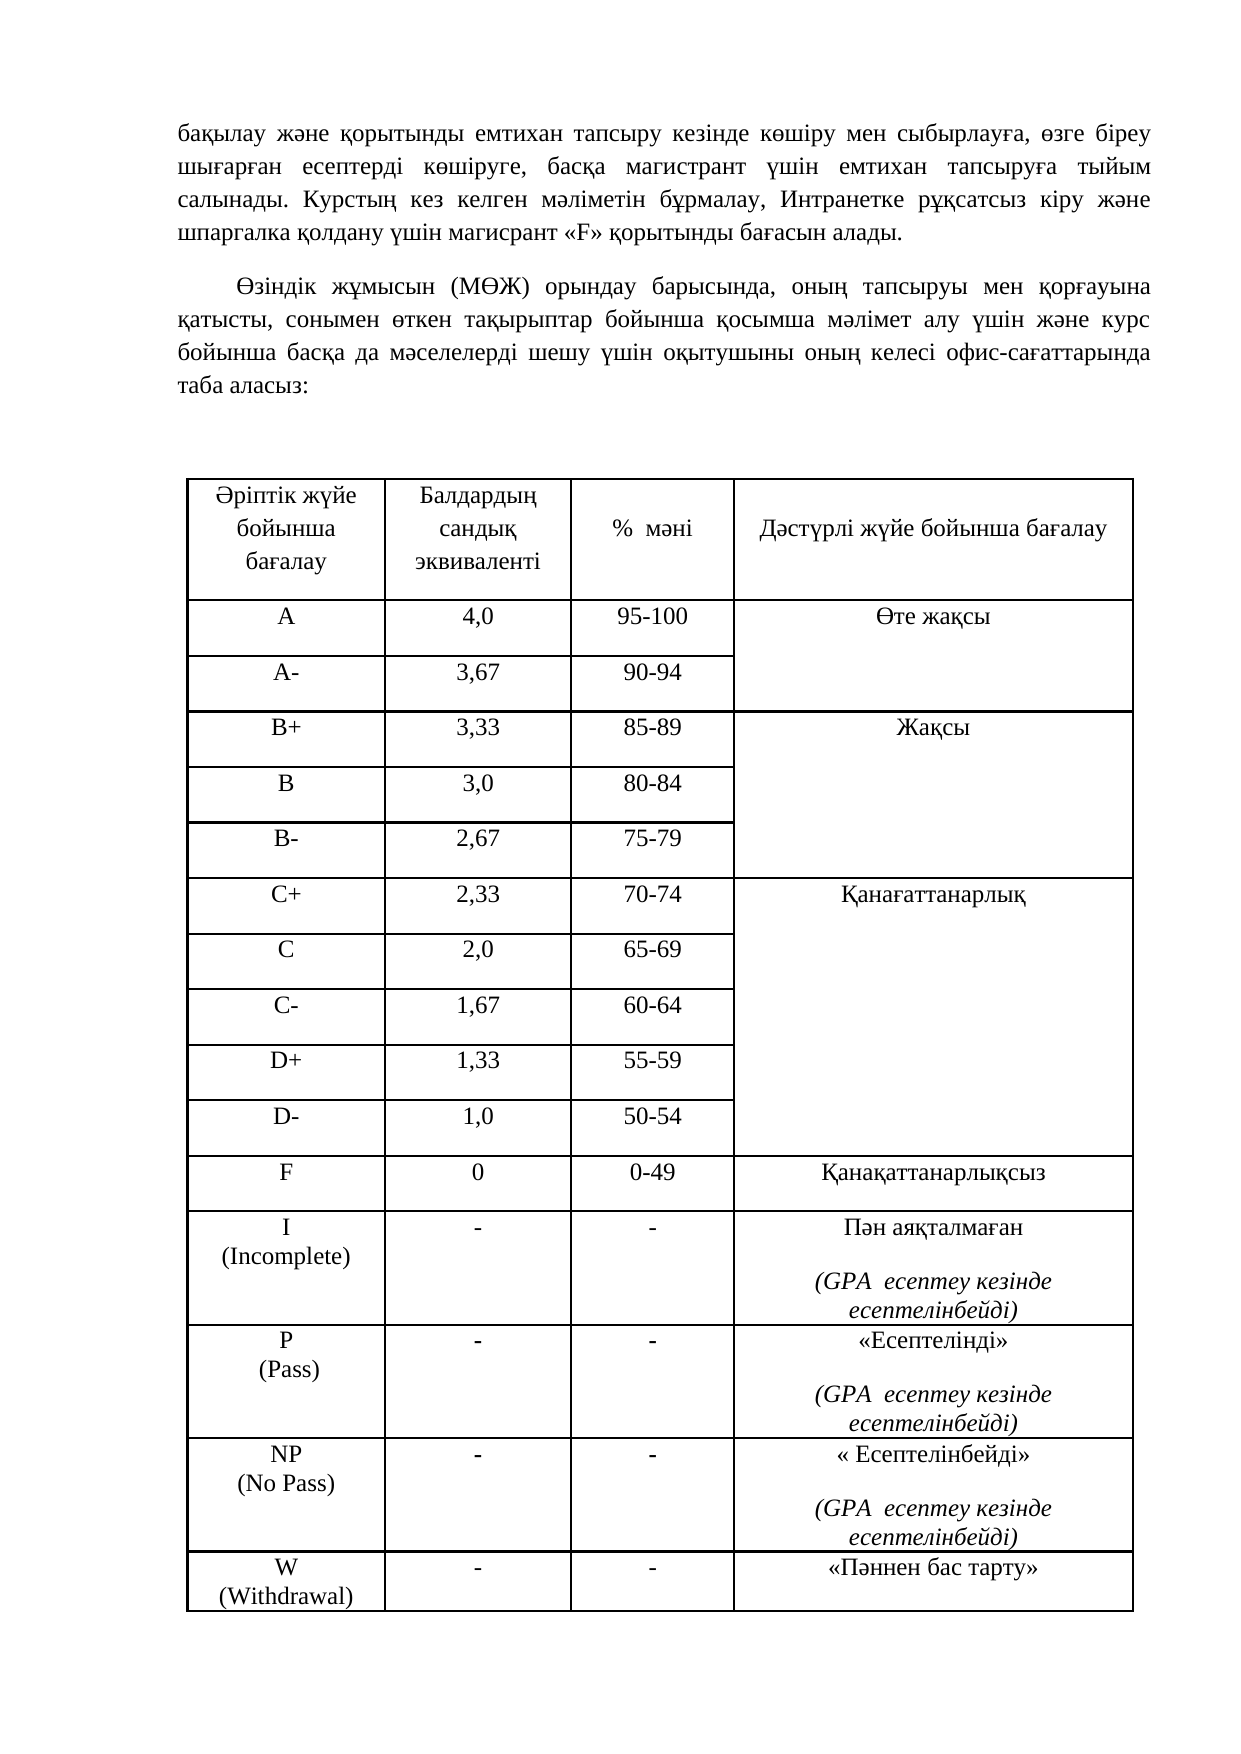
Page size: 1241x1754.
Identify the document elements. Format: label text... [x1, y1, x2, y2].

table_cell Қанақаттанарлықсыз [735, 1157, 1132, 1210]
table_cell 3,33 [386, 713, 570, 766]
table_cell С- [189, 990, 384, 1043]
table_cell Қанағаттанарлық [735, 879, 1132, 1154]
table_cell А- [189, 657, 384, 710]
table_cell А [189, 601, 384, 655]
table_cell 55-59 [572, 1046, 733, 1099]
table_cell «Есептелінді» (GPA есептеу кезінде есептелінбейді) [735, 1326, 1132, 1437]
table_cell 1,33 [386, 1046, 570, 1099]
table_cell 0-49 [572, 1157, 733, 1210]
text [177, 118, 1152, 246]
table_cell 80-84 [572, 768, 733, 821]
table_cell В [189, 768, 384, 821]
table_cell P (Pass) [189, 1326, 384, 1437]
table_cell - [386, 1326, 570, 1437]
table_cell Өте жақсы [735, 601, 1132, 710]
table_cell « Есептелінбейді» (GPA есептеу кезінде есептелінбейді) [735, 1439, 1132, 1550]
table_cell D- [189, 1101, 384, 1154]
table_cell 1,0 [386, 1101, 570, 1154]
table_cell 85-89 [572, 713, 733, 766]
table_header Балдардың сандық эквиваленті [386, 480, 570, 599]
table_cell NP (No Рass) [189, 1439, 384, 1550]
table_cell - [386, 1439, 570, 1550]
table_cell С+ [189, 879, 384, 932]
table_cell В- [189, 824, 384, 877]
table_cell 0 [386, 1157, 570, 1210]
table_cell W (Withdrawal) [189, 1553, 384, 1610]
table_cell 3,67 [386, 657, 570, 710]
table_cell 95-100 [572, 601, 733, 655]
table_cell - [572, 1212, 733, 1323]
table_cell 50-54 [572, 1101, 733, 1154]
table_cell I (Incomplete) [189, 1212, 384, 1323]
table_cell 2,0 [386, 935, 570, 988]
table_header % мәні [572, 480, 733, 599]
table_cell - [386, 1553, 570, 1610]
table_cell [735, 1553, 1132, 1610]
table_cell - [386, 1212, 570, 1323]
table_cell 75-79 [572, 824, 733, 877]
table_cell 65-69 [572, 935, 733, 988]
table_cell 90-94 [572, 657, 733, 710]
table_cell Пән аяқталмаған (GPA есептеу кезінде есептелінбейді) [735, 1212, 1132, 1323]
table_cell - [572, 1326, 733, 1437]
table_cell 4,0 [386, 601, 570, 655]
table_cell 2,33 [386, 879, 570, 932]
table_cell - [572, 1553, 733, 1610]
table_cell - [572, 1439, 733, 1550]
table_cell В+ [189, 713, 384, 766]
table_cell 60-64 [572, 990, 733, 1043]
table_cell 3,0 [386, 768, 570, 821]
table_header Дәстүрлі жүйе бойынша бағалау [735, 480, 1132, 599]
table_cell D+ [189, 1046, 384, 1099]
table_cell Жақсы [735, 713, 1132, 877]
table_cell С [189, 935, 384, 988]
text Өзіндік жұмысын (МӨЖ) орындау барысында, оның тапсыруы мен қорғауына қатысты, сонымен өткен тақырыптар бойынша қосымша мәлімет алу үшін және курс бойынша басқа да мәселелерді шешу үшін оқытушыны оның келесі офис-сағаттарында таба аласыз: [177, 271, 1152, 399]
table_header Әріптік жүйе бойынша бағалау [189, 480, 384, 599]
table_cell F [189, 1157, 384, 1210]
table_cell 2,67 [386, 824, 570, 877]
table_cell 1,67 [386, 990, 570, 1043]
table_cell 70-74 [572, 879, 733, 932]
